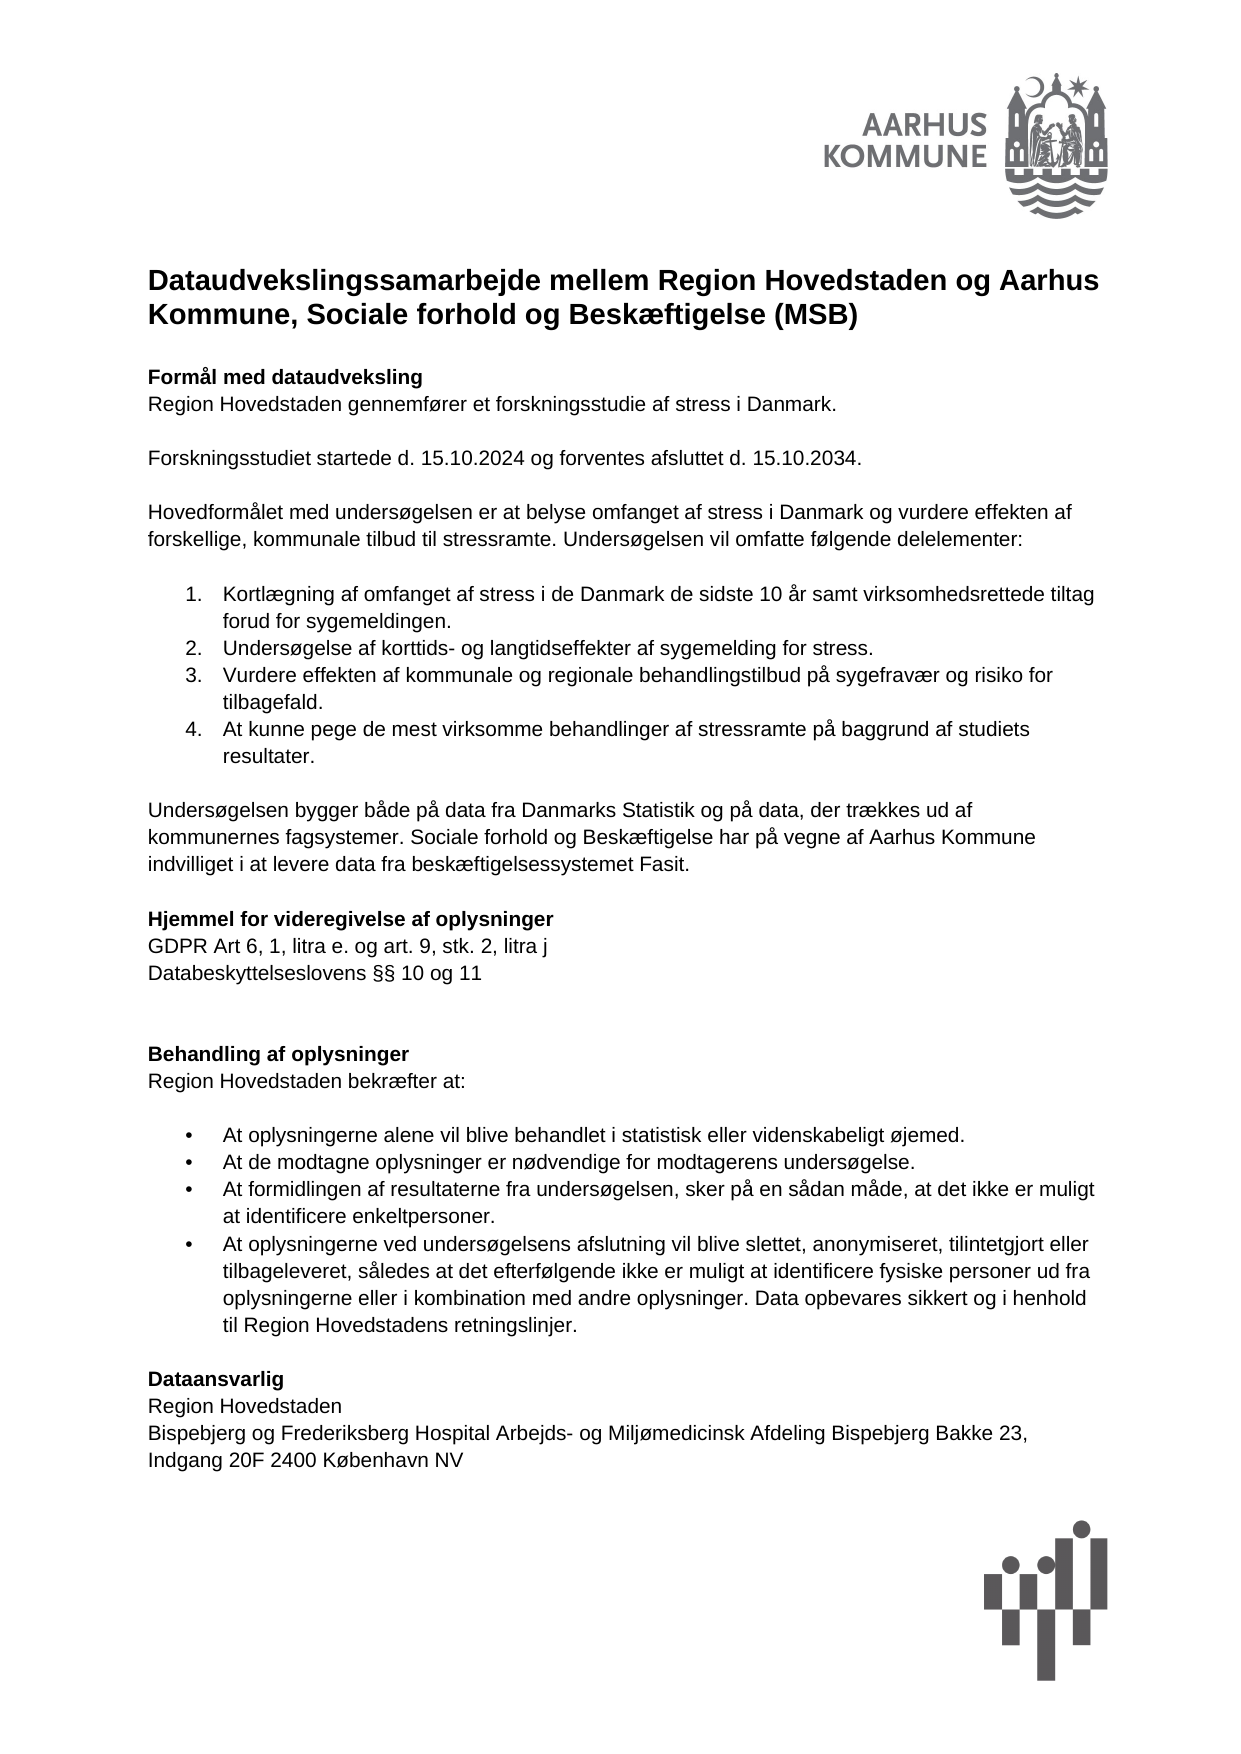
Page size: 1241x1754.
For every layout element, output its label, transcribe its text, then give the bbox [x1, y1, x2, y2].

picture [824, 73, 1108, 219]
text Hovedformålet med undersøgelsen er at belyse omfanget af stress i Danmark og vurdere effekten af forskellige, kommunale tilbud til stressramte. Undersøgelsen vil omfatte følgende delelementer: [148, 497, 1107, 551]
text Region Hovedstaden [148, 1391, 1107, 1418]
list Vurdere effekten af kommunale og regionale behandlingstilbud på sygefravær og risiko for tilbagefald. [185, 659, 1107, 714]
text Bispebjerg og Frederiksberg Hospital Arbejds- og Miljømedicinsk Afdeling Bispebjerg Bakke 23, Indgang 20F 2400 København NV [148, 1418, 1107, 1472]
list Undersøgelse af korttids- og langtidseffekter af sygemelding for stress. [185, 632, 1107, 659]
text Dataansvarlig [148, 1364, 1107, 1391]
text GDPR Art 6, 1, litra e. og art. 9, stk. 2, litra j [148, 930, 1107, 957]
list At kunne pege de mest virksomme behandlinger af stressramte på baggrund af studiets resultater. [185, 714, 1107, 768]
text Forskningsstudiet startede d. 15.10.2024 og forventes afsluttet d. 15.10.2034. [148, 443, 1107, 470]
list At oplysningerne alene vil blive behandlet i statistisk eller videnskabeligt øjemed. [185, 1120, 1107, 1147]
text Undersøgelsen bygger både på data fra Danmarks Statistik og på data, der trækkes ud af kommunernes fagsystemer. Sociale forhold og Beskæftigelse har på vegne af Aarhus Kommune indvilliget i at levere data fra beskæftigelsessystemet Fasit. [148, 795, 1107, 876]
list At formidlingen af resultaterne fra undersøgelsen, sker på en sådan måde, at det ikke er muligt at identificere enkeltpersoner. [185, 1174, 1107, 1228]
list At de modtagne oplysninger er nødvendige for modtagerens undersøgelse. [185, 1147, 1107, 1174]
list Kortlægning af omfanget af stress i de Danmark de sidste 10 år samt virksomhedsrettede tiltag forud for sygemeldingen. [185, 578, 1107, 632]
picture [984, 1520, 1108, 1681]
text Region Hovedstaden gennemfører et forskningsstudie af stress i Danmark. [148, 389, 1107, 416]
text Hjemmel for videregivelse af oplysninger [148, 903, 1107, 930]
text Region Hovedstaden bekræfter at: [148, 1066, 1107, 1093]
text Formål med dataudveksling [148, 362, 1107, 389]
list At oplysningerne ved undersøgelsens afslutning vil blive slettet, anonymiseret, tilintetgjort eller tilbageleveret, således at det efterfølgende ikke er muligt at identificere fysiske personer ud fra oplysningerne eller i kombination med andre oplysninger. Data opbevares sikkert og i henhold til Region Hovedstadens retningslinjer. [185, 1228, 1107, 1337]
subtitle Dataudvekslingssamarbejde mellem Region Hovedstaden og Aarhus Kommune, Sociale forhold og Beskæftigelse (MSB) [148, 263, 1107, 330]
text Behandling af oplysninger [148, 1039, 1107, 1066]
text Databeskyttelseslovens §§ 10 og 11 [148, 957, 1107, 984]
